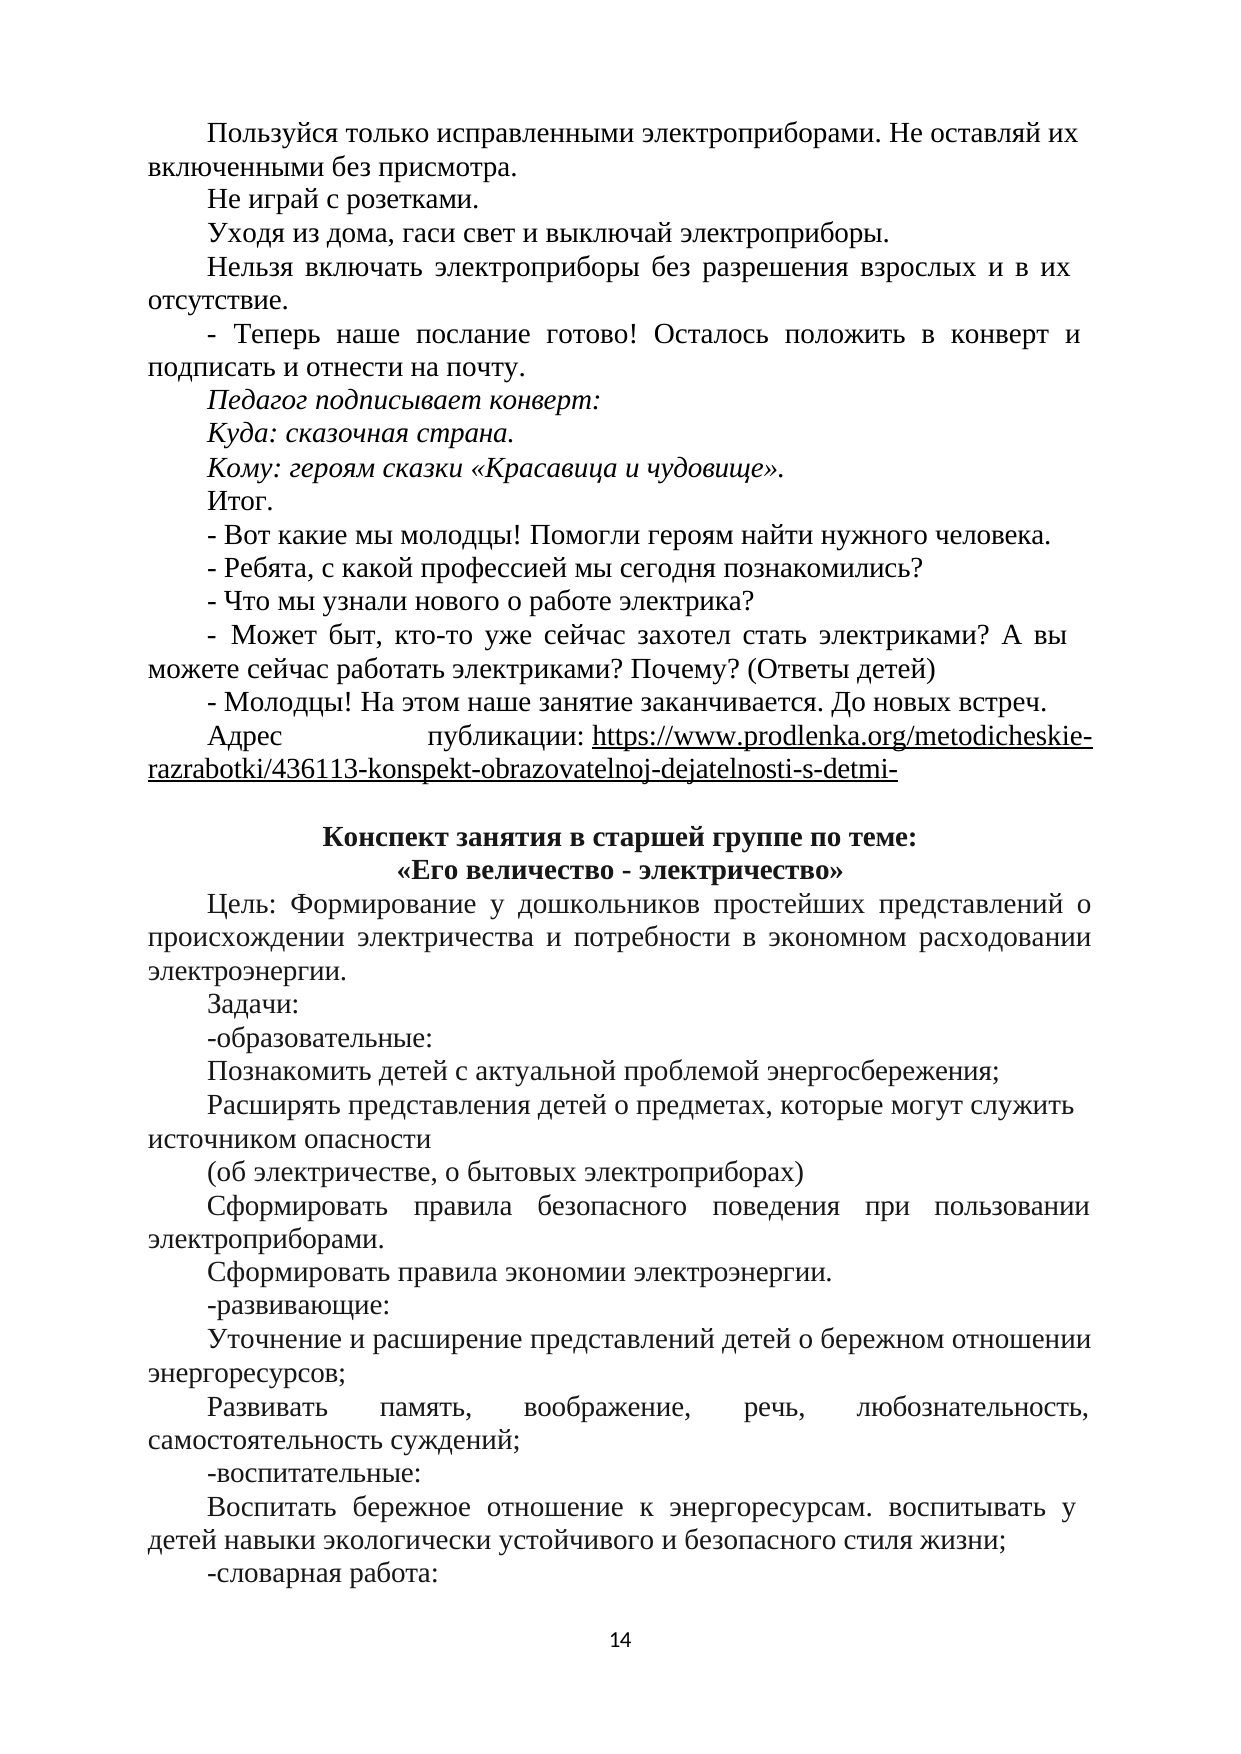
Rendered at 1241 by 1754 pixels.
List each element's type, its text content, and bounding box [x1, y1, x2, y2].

list Теперь наше послание готово! Осталось положить в конверт и подписать и отнести на почту. [148, 316, 1092, 383]
list Молодцы! На этом наше занятие заканчивается. До новых встреч. Адрес публикации: https://www.prodlenka.org/metodicheskie- [207, 684, 1093, 752]
list Вот какие мы молодцы! Помогли героям найти нужного человека. [207, 517, 1107, 550]
text -развивающие: [207, 1288, 1107, 1322]
text Сформировать правила экономии электроэнергии. [207, 1255, 1107, 1288]
text Педагог подписывает конверт: [207, 383, 1107, 416]
subtitle Конспект занятия в старшей группе по теме: [192, 819, 1048, 853]
text -словарная работа: [207, 1556, 1107, 1589]
text Познакомить детей с актуальной проблемой энергосбережения; [207, 1054, 1107, 1087]
text Цель: Формирование у дошкольников простейших представлений о происхождении электричества и потребности в экономном расходовании электроэнергии. [148, 886, 1092, 987]
list Может быт, кто-то уже сейчас захотел стать электриками? А вы можете сейчас работать электриками? Почему? (Ответы детей) [148, 617, 1093, 684]
text Воспитать бережное отношение к энергоресурсам. воспитывать у детей навыки экологически устойчивого и безопасного стиля жизни; [148, 1489, 1107, 1556]
text Задачи: [207, 987, 1107, 1020]
text -образовательные: [207, 1020, 1107, 1054]
text (об электричестве, о бытовых электроприборах) [207, 1154, 1107, 1188]
list Что мы узнали нового о работе электрика? [207, 584, 1107, 617]
text Расширять представления детей о предметах, которые могут служить источником опасности [148, 1087, 1107, 1154]
text Пользуйся только исправленными электроприборами. Не оставляй их включенными без присмотра. [148, 115, 1107, 182]
text Уходя из дома, гаси свет и выключай электроприборы. [207, 215, 1107, 249]
text Развивать память, воображение, речь, любознательность, самостоятельность суждений; [148, 1389, 1092, 1456]
list Ребята, с какой профессией мы сегодня познакомились? [207, 550, 1107, 584]
text Итог. [207, 483, 1107, 517]
text Нельзя включать электроприборы без разрешения взрослых и в их отсутствие. [148, 249, 1107, 316]
text «Его величество - электричество» [192, 853, 1048, 886]
text Уточнение и расширение представлений детей о бережном отношении энергоресурсов; [148, 1322, 1107, 1389]
text Не играй с розетками. [207, 182, 1107, 215]
text razrabotki/436113-konspekt-obrazovatelnoj-dejatelnosti-s-detmi- [148, 752, 1107, 785]
text Кому: героям сказки «Красавица и чудовище». [207, 450, 1107, 483]
text -воспитательные: [207, 1456, 1107, 1489]
text Сформировать правила безопасного поведения при пользовании электроприборами. [148, 1188, 1092, 1255]
text Куда: сказочная страна. [207, 416, 1107, 450]
